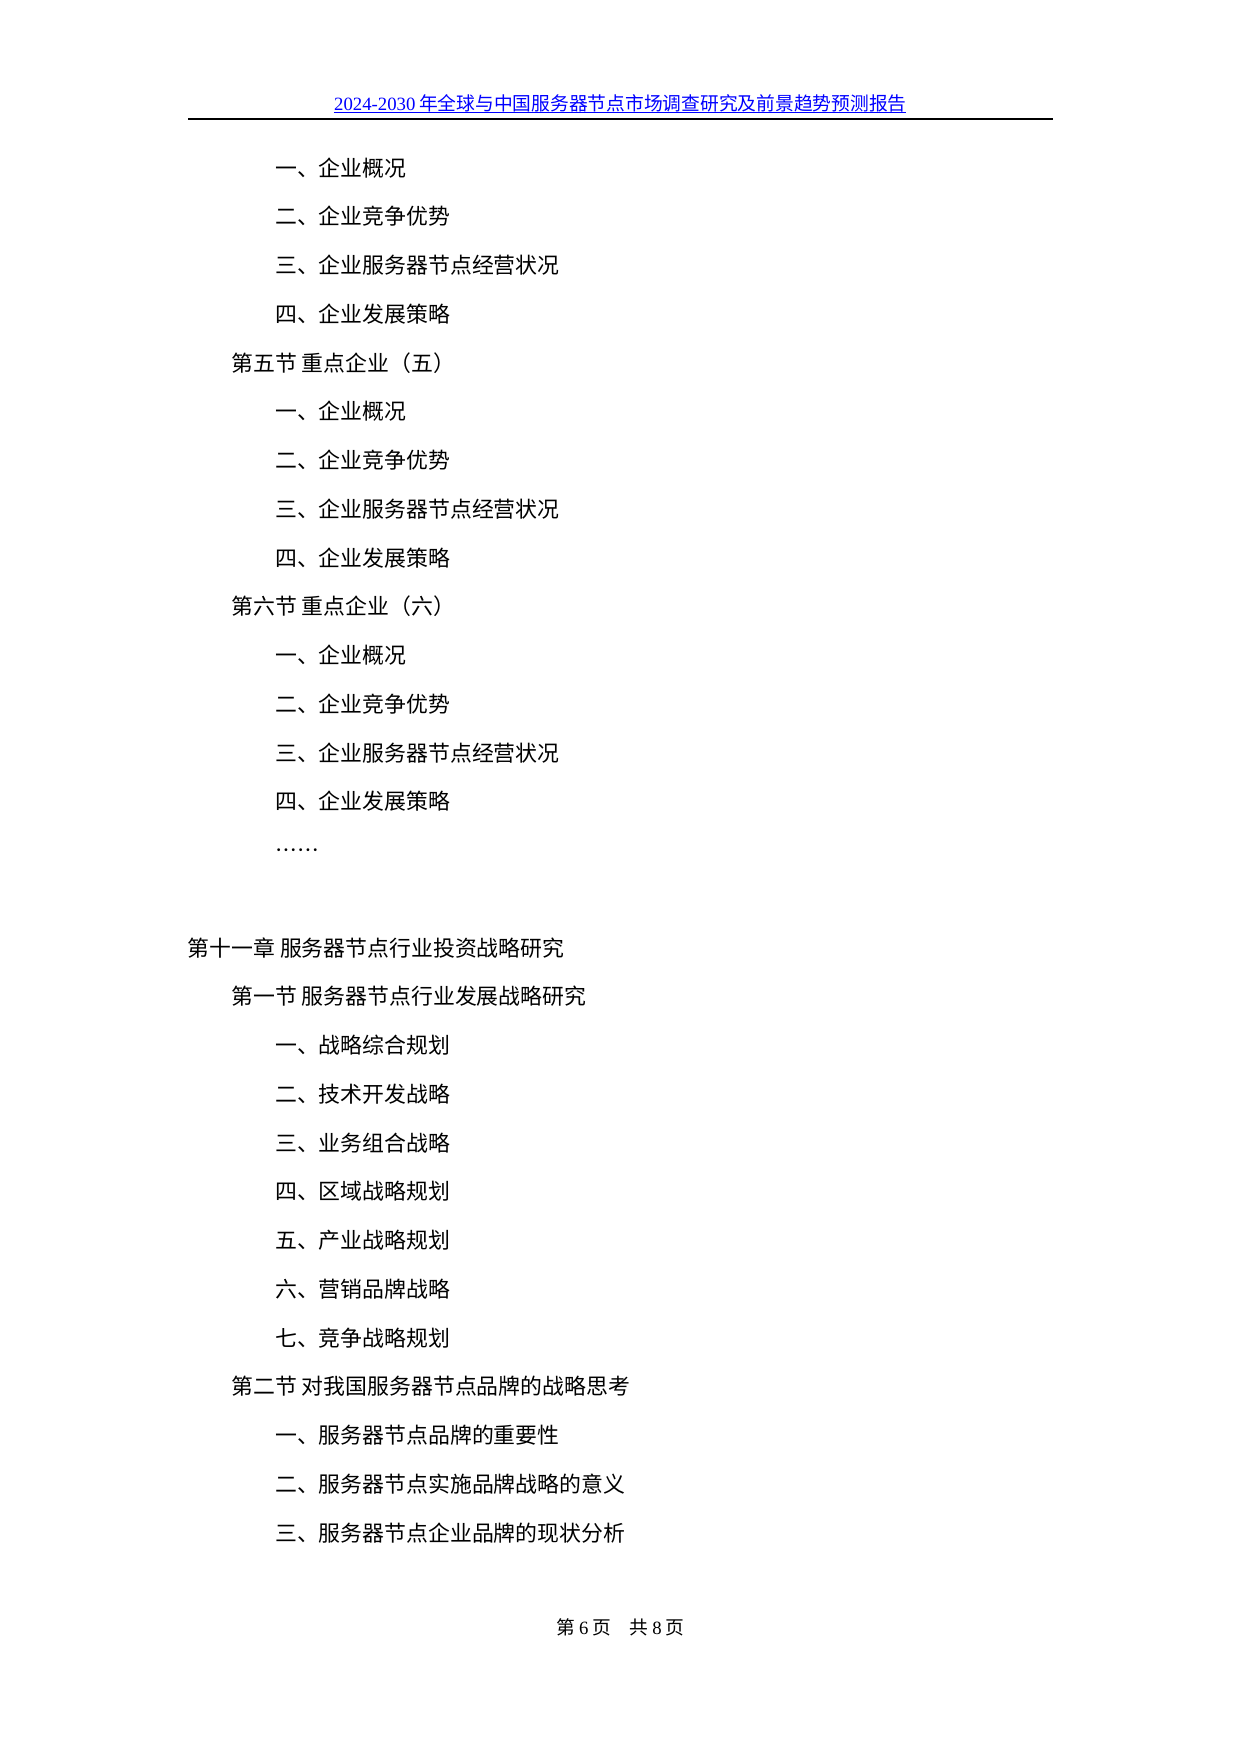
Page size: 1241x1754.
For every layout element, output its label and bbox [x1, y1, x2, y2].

text [187, 150, 1053, 1548]
